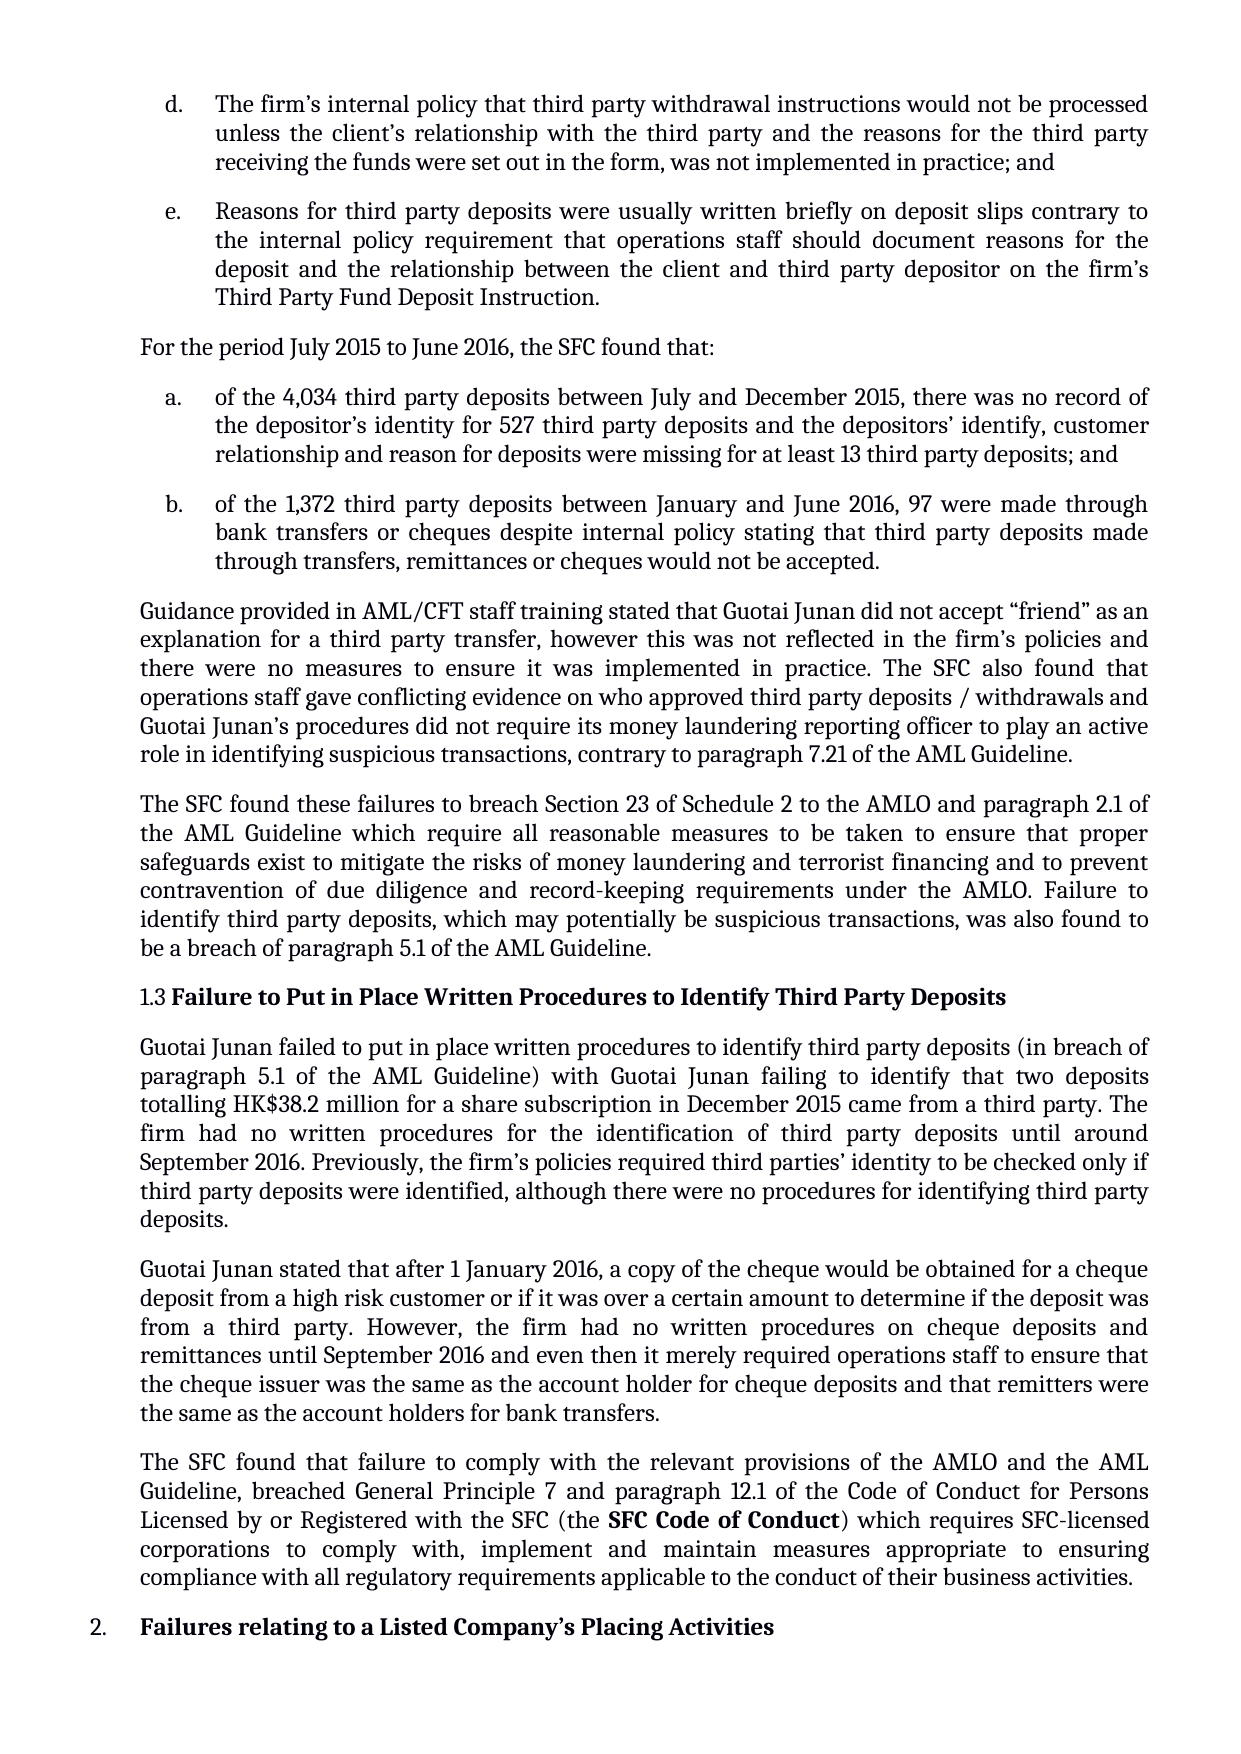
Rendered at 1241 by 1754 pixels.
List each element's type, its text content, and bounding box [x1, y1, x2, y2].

list The SFC found that failure to comply with the relevant provisions of the AMLO and the AML Guideline, breached General Principle 7 and paragraph 12.1 of the Code of Conduct for Persons Licensed by or Registered with the SFC (the SFC Code of Conduct) which requires SFC-licensed corporations to comply with, implement and maintain measures appropriate to ensuring compliance with all regulatory requirements applicable to the conduct of their business activities. [90, 1448, 1150, 1592]
list 1.3 Failure to Put in Place Written Procedures to Identify Third Party Deposits [90, 983, 1150, 1012]
list Guotai Junan stated that after 1 January 2016, a copy of the cheque would be obtained for a cheque deposit from a high risk customer or if it was over a certain amount to determine if the deposit was from a third party. However, the firm had no written procedures on cheque deposits and remittances until September 2016 and even then it merely required operations staff to ensure that the cheque issuer was the same as the account holder for cheque deposits and that remitters were the same as the account holders for bank transfers. [90, 1255, 1150, 1427]
list The SFC found these failures to breach Section 23 of Schedule 2 to the AMLO and paragraph 2.1 of the AML Guideline which require all reasonable measures to be taken to ensure that proper safeguards exist to mitigate the risks of money laundering and terrorist financing and to prevent contravention of due diligence and record-keeping requirements under the AMLO. Failure to identify third party deposits, which may potentially be suspicious transactions, was also found to be a breach of paragraph 5.1 of the AML Guideline. [90, 790, 1150, 962]
list Reasons for third party deposits were usually written briefly on deposit slips contrary to the internal policy requirement that operations staff should document reasons for the deposit and the relationship between the client and third party depositor on the firm’s Third Party Fund Deposit Instruction. [165, 197, 1150, 312]
list The firm’s internal policy that third party withdrawal instructions would not be processed unless the client’s relationship with the third party and the reasons for the third party receiving the funds were set out in the form, was not implemented in practice; and [165, 90, 1150, 176]
list For the period July 2015 to June 2016, the SFC found that: [90, 333, 1150, 362]
list Guidance provided in AML/CFT staff training stated that Guotai Junan did not accept “friend” as an explanation for a third party transfer, however this was not reflected in the firm’s policies and there were no measures to ensure it was implemented in practice. The SFC also found that operations staff gave conflicting evidence on who approved third party deposits / withdrawals and Guotai Junan’s procedures did not require its money laundering reporting officer to play an active role in identifying suspicious transactions, contrary to paragraph 7.21 of the AML Guideline. [90, 597, 1150, 769]
list Guotai Junan failed to put in place written procedures to identify third party deposits (in breach of paragraph 5.1 of the AML Guideline) with Guotai Junan failing to identify that two deposits totalling HK$38.2 million for a share subscription in December 2015 came from a third party. The firm had no written procedures for the identification of third party deposits until around September 2016. Previously, the firm’s policies required third parties’ identity to be checked only if third party deposits were identified, although there were no procedures for identifying third party deposits. [90, 1033, 1150, 1234]
list Failures relating to a Listed Company’s Placing Activities [90, 1613, 1150, 1642]
list of the 1,372 third party deposits between January and June 2016, 97 were made through bank transfers or cheques despite internal policy stating that third party deposits made through transfers, remittances or cheques would not be accepted. [165, 489, 1150, 576]
list of the 4,034 third party deposits between July and December 2015, there was no record of the depositor’s identity for 527 third party deposits and the depositors’ identify, customer relationship and reason for deposits were missing for at least 13 third party deposits; and [165, 382, 1150, 469]
